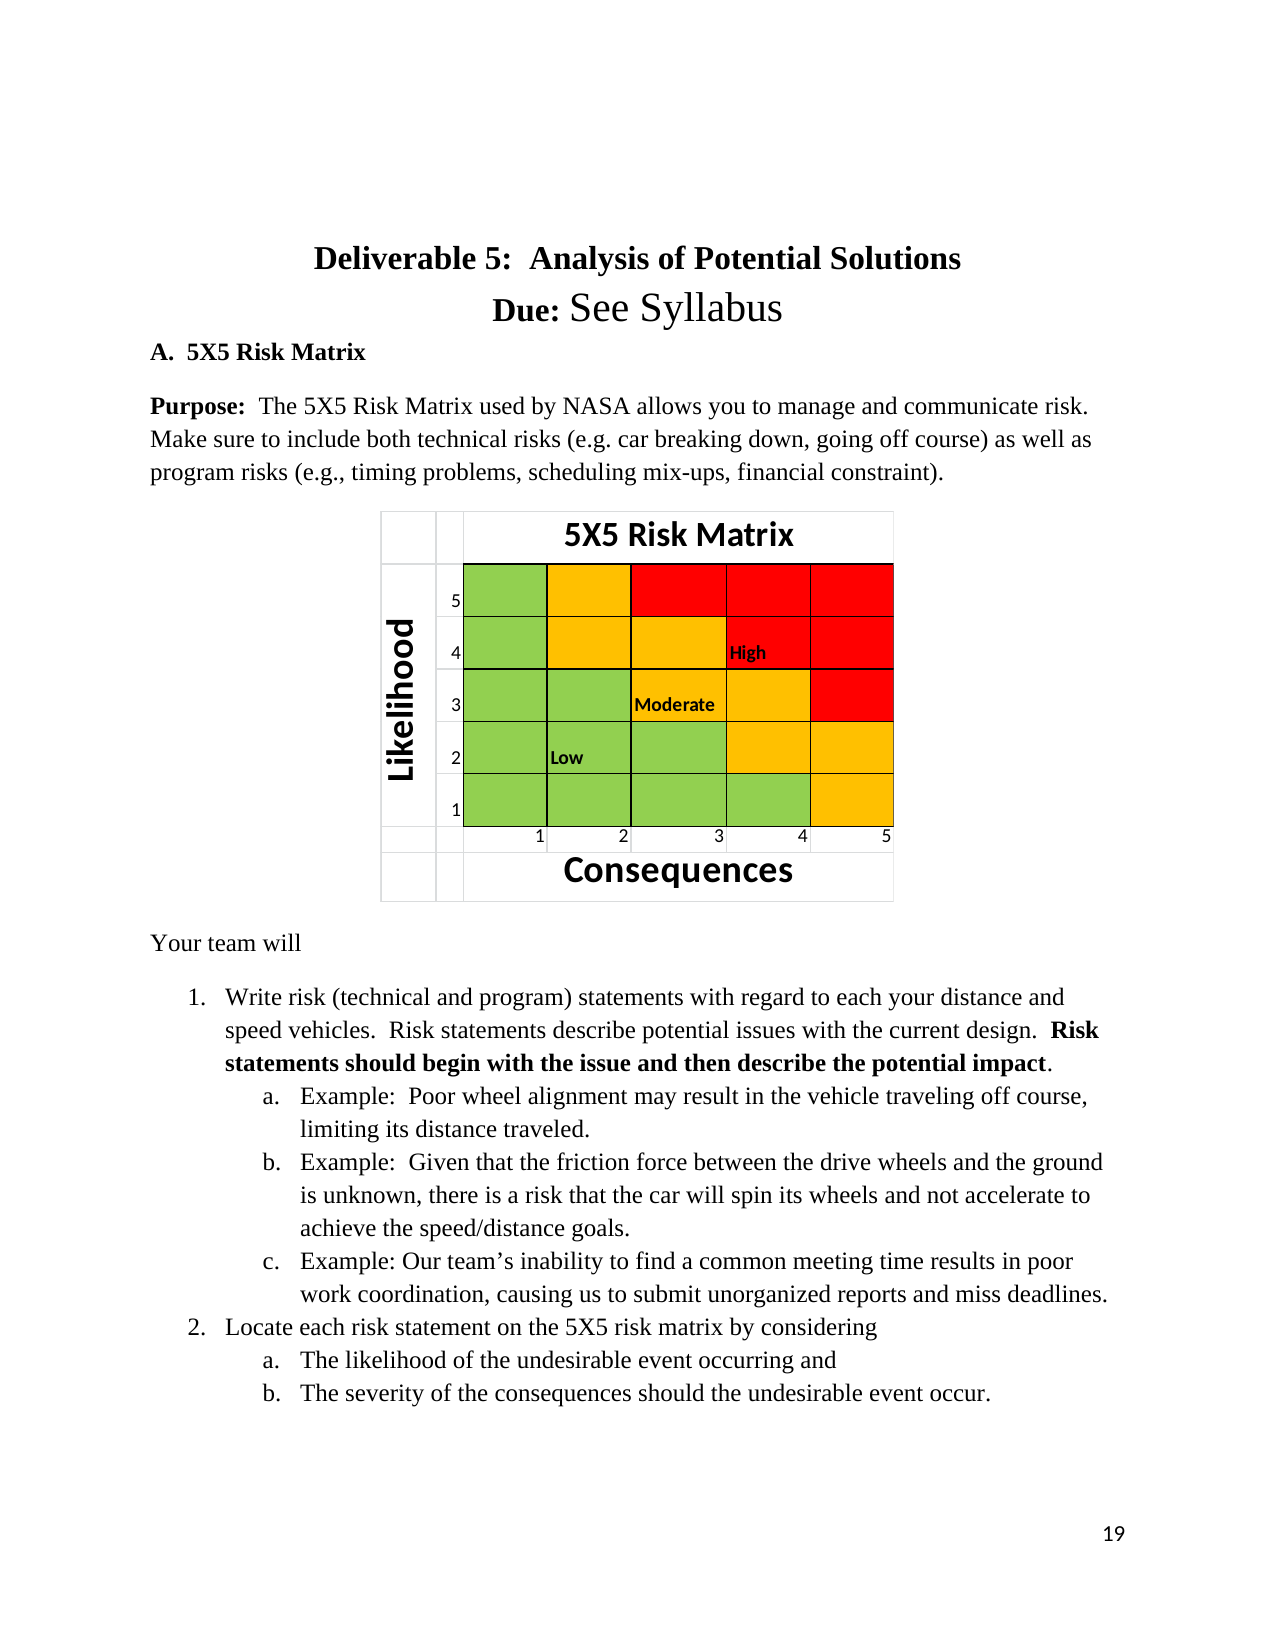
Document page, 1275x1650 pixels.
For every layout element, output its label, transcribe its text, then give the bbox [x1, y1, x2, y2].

list Example: Poor wheel alignment may result in the vehicle traveling off course, limiting its distance traveled. [262, 1081, 1125, 1143]
list Example: Our team’s inability to find a common meeting time results in poor work coordination, causing us to submit unorganized reports and miss deadlines. [262, 1246, 1125, 1308]
list Locate each risk statement on the 5X5 risk matrix by considering [187, 1312, 1125, 1341]
text Purpose: The 5X5 Risk Matrix used by NASA allows you to manage and communicate risk. Make sure to include both technical risks (e.g. car breaking down, going off course) as well as program risks (e.g., timing problems, scheduling mix-ups, financial constraint). [150, 391, 1125, 486]
list The severity of the consequences should the undesirable event occur. [262, 1378, 1125, 1407]
list Example: Given that the friction force between the drive wheels and the ground is unknown, there is a risk that the car will spin its wheels and not accelerate to achieve the speed/distance goals. [262, 1147, 1125, 1242]
text A. 5X5 Risk Matrix [150, 337, 1125, 366]
text Your team will [150, 928, 1125, 957]
list The likelihood of the undesirable event occurring and [262, 1345, 1125, 1374]
text Due: See Syllabus [150, 282, 1125, 330]
text Deliverable 5: Analysis of Potential Solutions [150, 238, 1125, 276]
list Write risk (technical and program) statements with regard to each your distance and speed vehicles. Risk statements describe potential issues with the current design. Risk statements should begin with the issue and then describe the potential impact. [187, 982, 1125, 1077]
